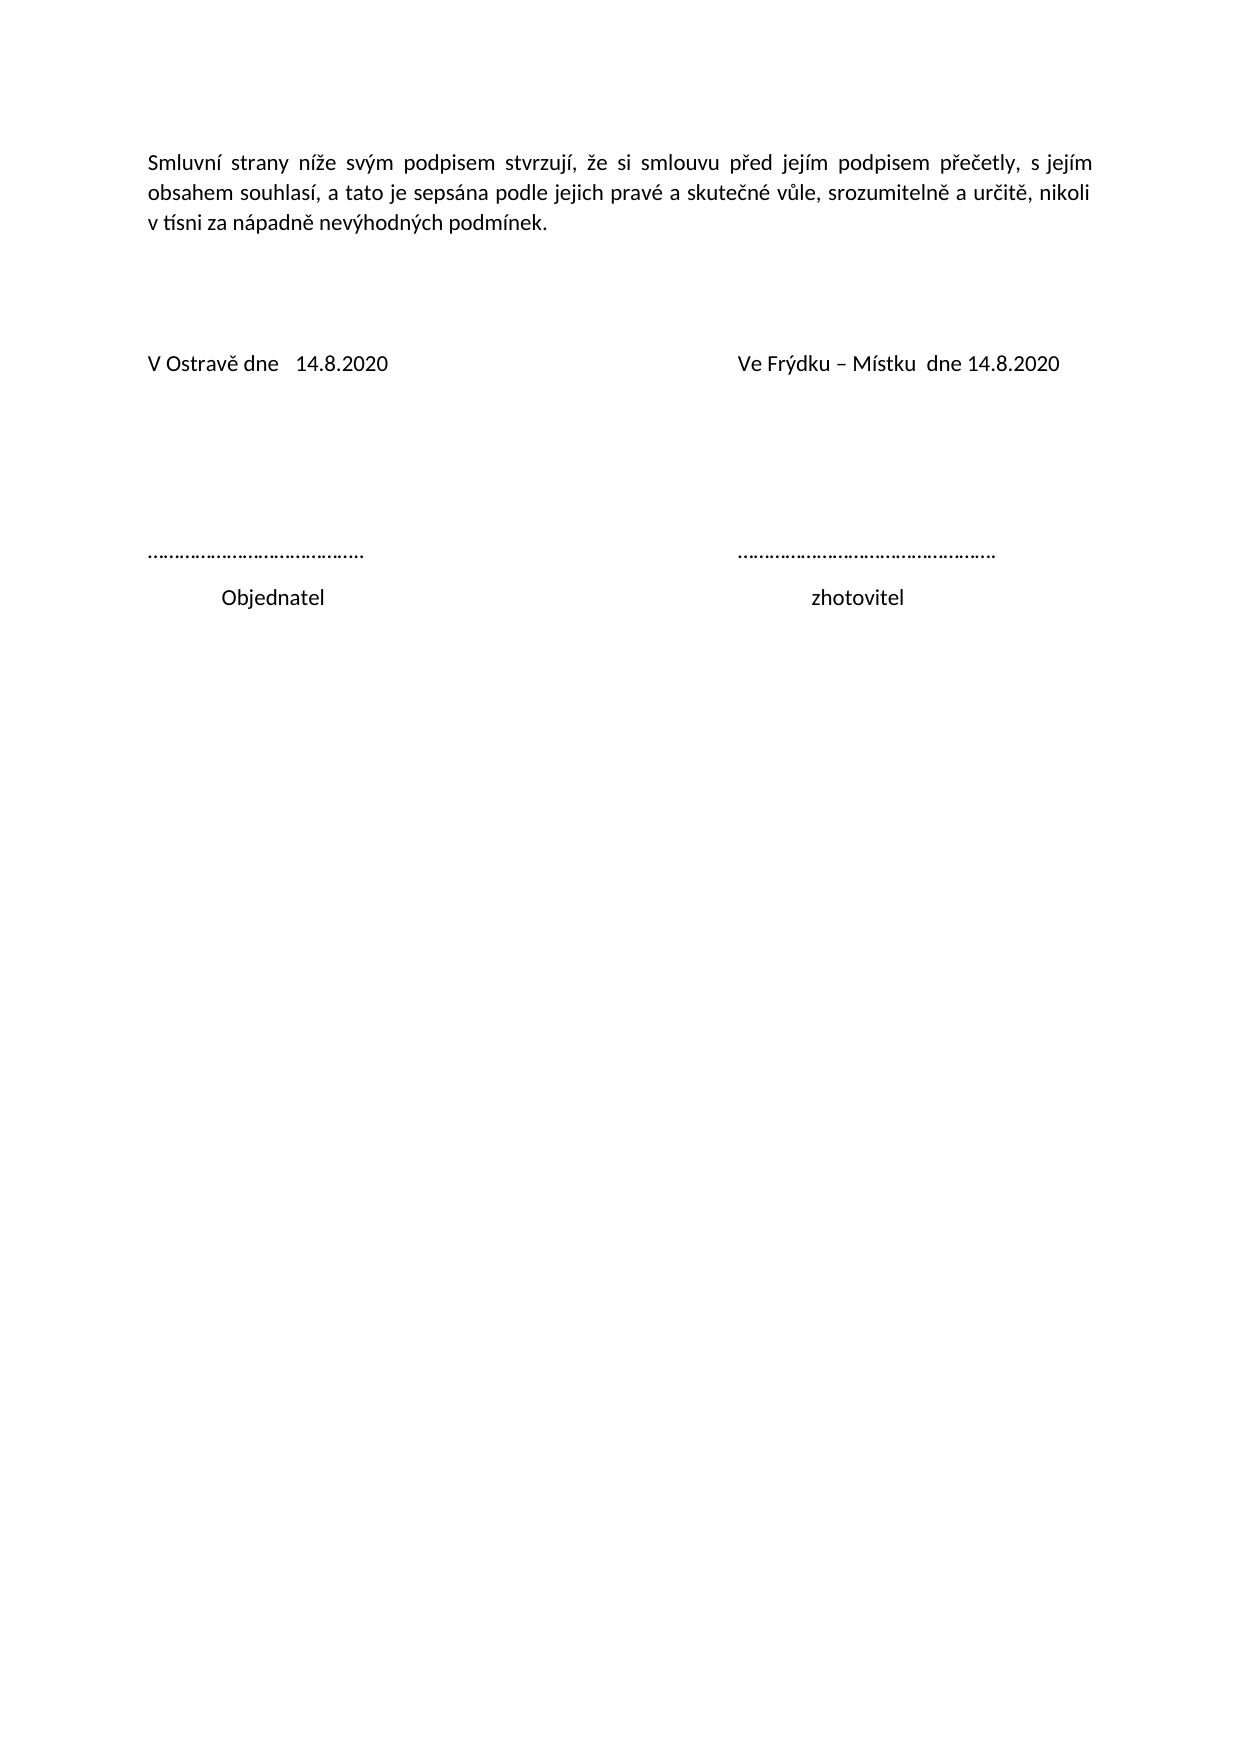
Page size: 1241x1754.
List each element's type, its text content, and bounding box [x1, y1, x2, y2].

text V Ostravě dne 14.8.2020 Ve Frýdku – Místku dne 14.8.2020 [148, 349, 1093, 377]
text Smluvní strany níže svým podpisem stvrzují, že si smlouvu před jejím podpisem přečetly, s jejím obsahem souhlasí, a tato je sepsána podle jejich pravé a skutečné vůle, srozumitelně a určitě, nikoli v tísni za nápadně nevýhodných podmínek. [148, 148, 1093, 236]
text ………………………………….. …………………………………………. [148, 536, 1093, 564]
text Objednatel zhotovitel [148, 583, 1093, 611]
